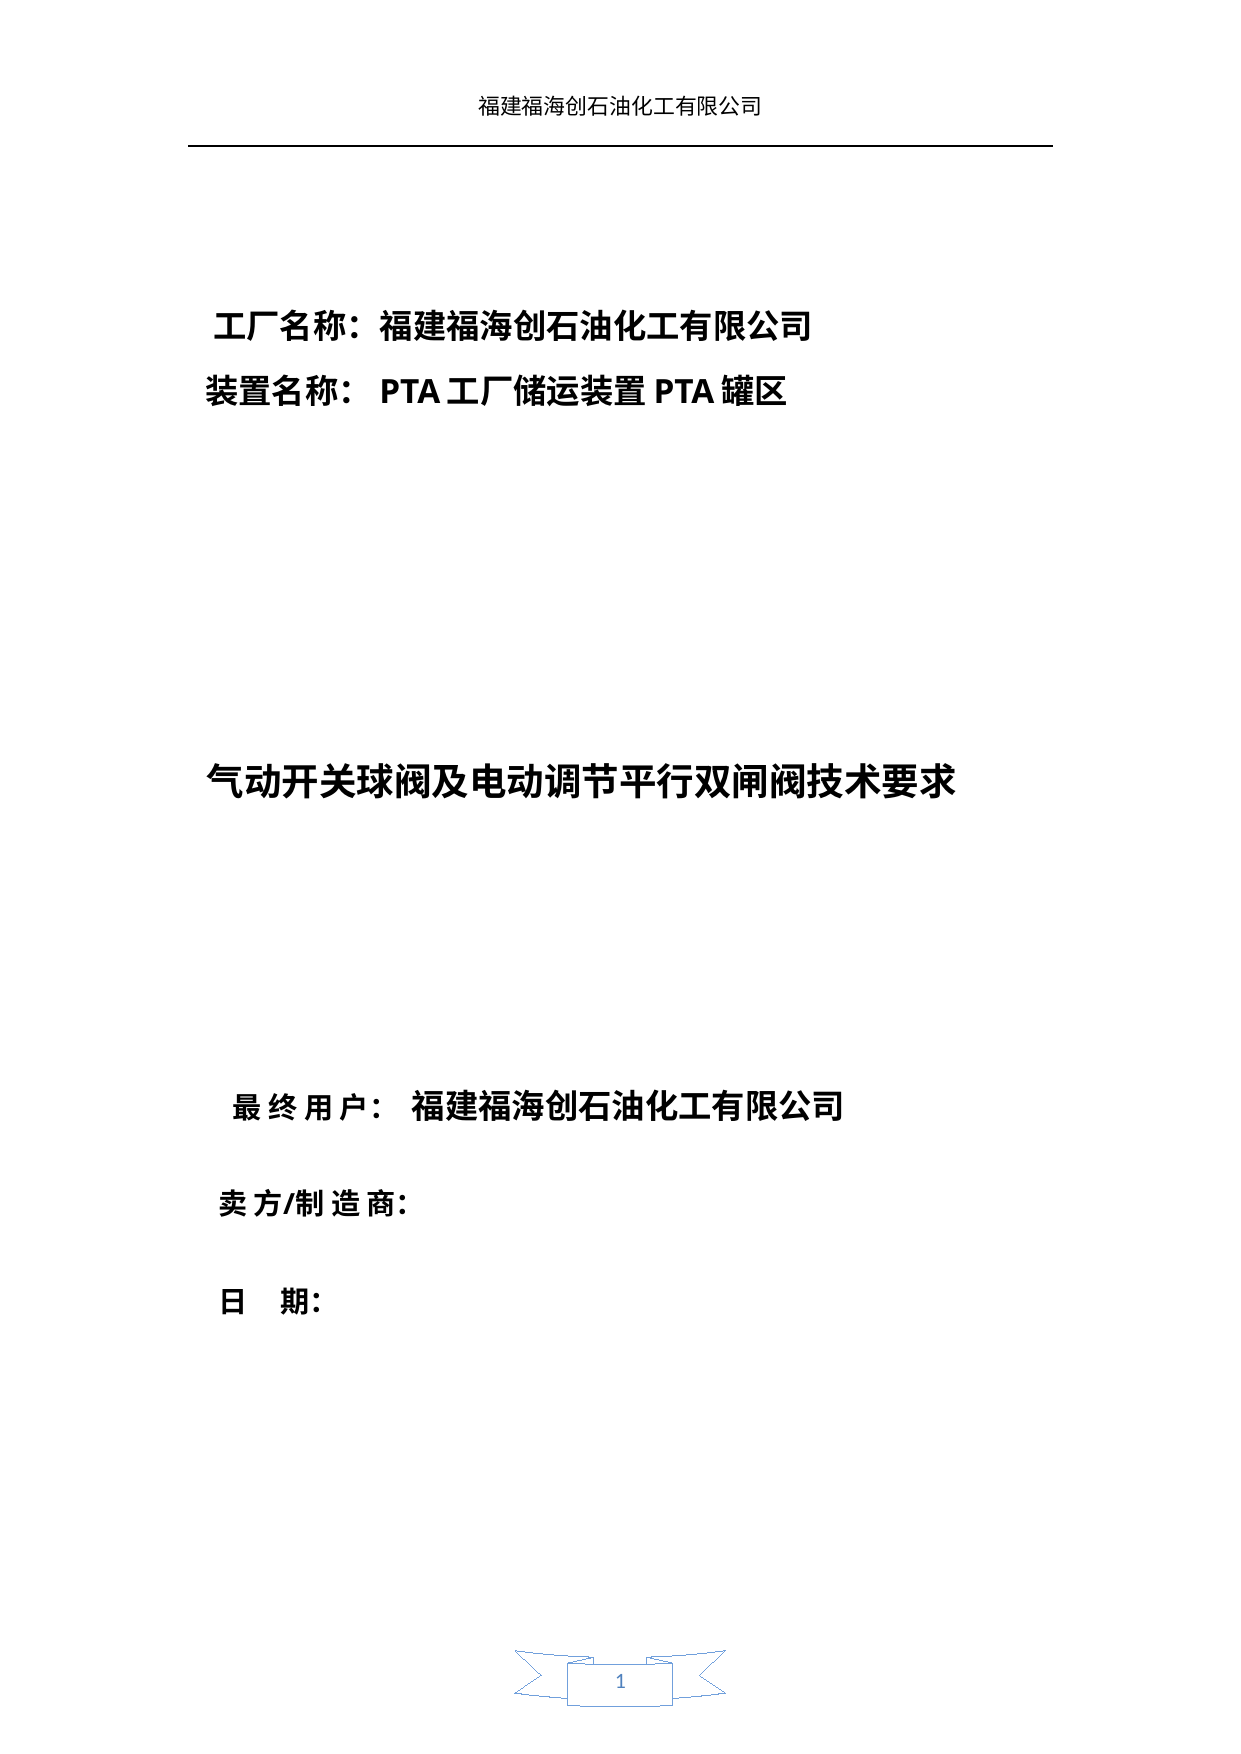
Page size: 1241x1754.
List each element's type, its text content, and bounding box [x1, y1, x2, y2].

text 工厂名称：福建福海创石油化工有限公司 [187, 292, 1053, 357]
text 卖 方/制 造 商： [187, 1169, 1053, 1234]
text 装置名称： PTA工厂储运装置PTA罐区 [187, 357, 1053, 422]
text 最 终 用 户： 福建福海创石油化工有限公司 [187, 1072, 1053, 1137]
text 气动开关球阀及电动调节平行双闸阀技术要求 [187, 747, 1053, 812]
text 日 期： [187, 1267, 1053, 1332]
